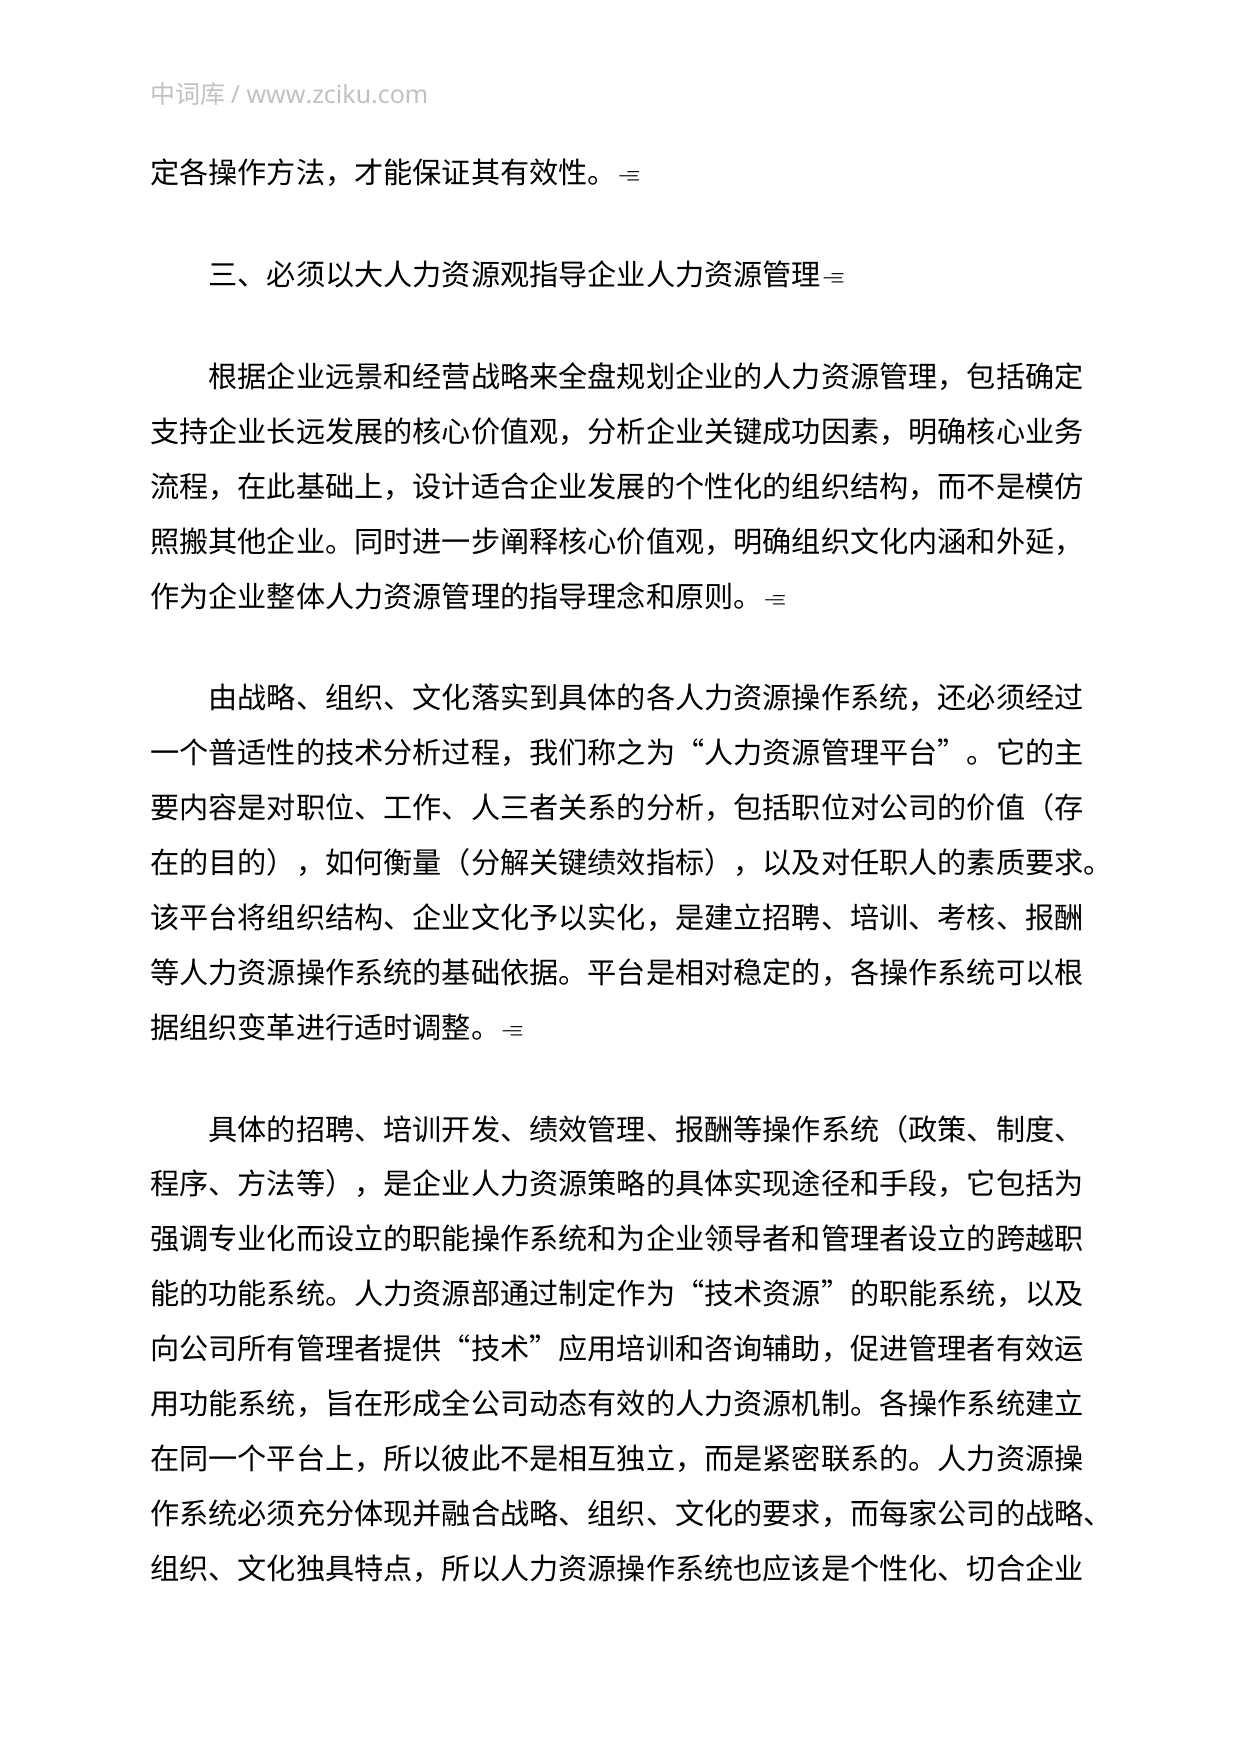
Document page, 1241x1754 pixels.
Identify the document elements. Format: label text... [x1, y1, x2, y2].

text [150, 1106, 1090, 1587]
text 由战略、组织、文化落实到具体的各人力资源操作系统，还必须经过一个普适性的技术分析过程，我们称之为“人力资源管理平台”。它的主要内容是对职位、工作、人三者关系的分析，包括职位对公司的价值（存在的目的），如何衡量（分解关键绩效指标），以及对任职人的素质要求。该平台将组织结构、企业文化予以实化，是建立招聘、培训、考核、报酬等人力资源操作系统的基础依据。平台是相对稳定的，各操作系统可以根据组织变革进行适时调整。 [150, 675, 1090, 1047]
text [150, 150, 1090, 192]
text 根据企业远景和经营战略来全盘规划企业的人力资源管理，包括确定支持企业长远发展的核心价值观，分析企业关键成功因素，明确核心业务流程，在此基础上，设计适合企业发展的个性化的组织结构，而不是模仿照搬其他企业。同时进一步阐释核心价值观，明确组织文化内涵和外延，作为企业整体人力资源管理的指导理念和原则。 [150, 353, 1090, 615]
text 三、必须以大人力资源观指导企业人力资源管理 [150, 252, 1090, 294]
